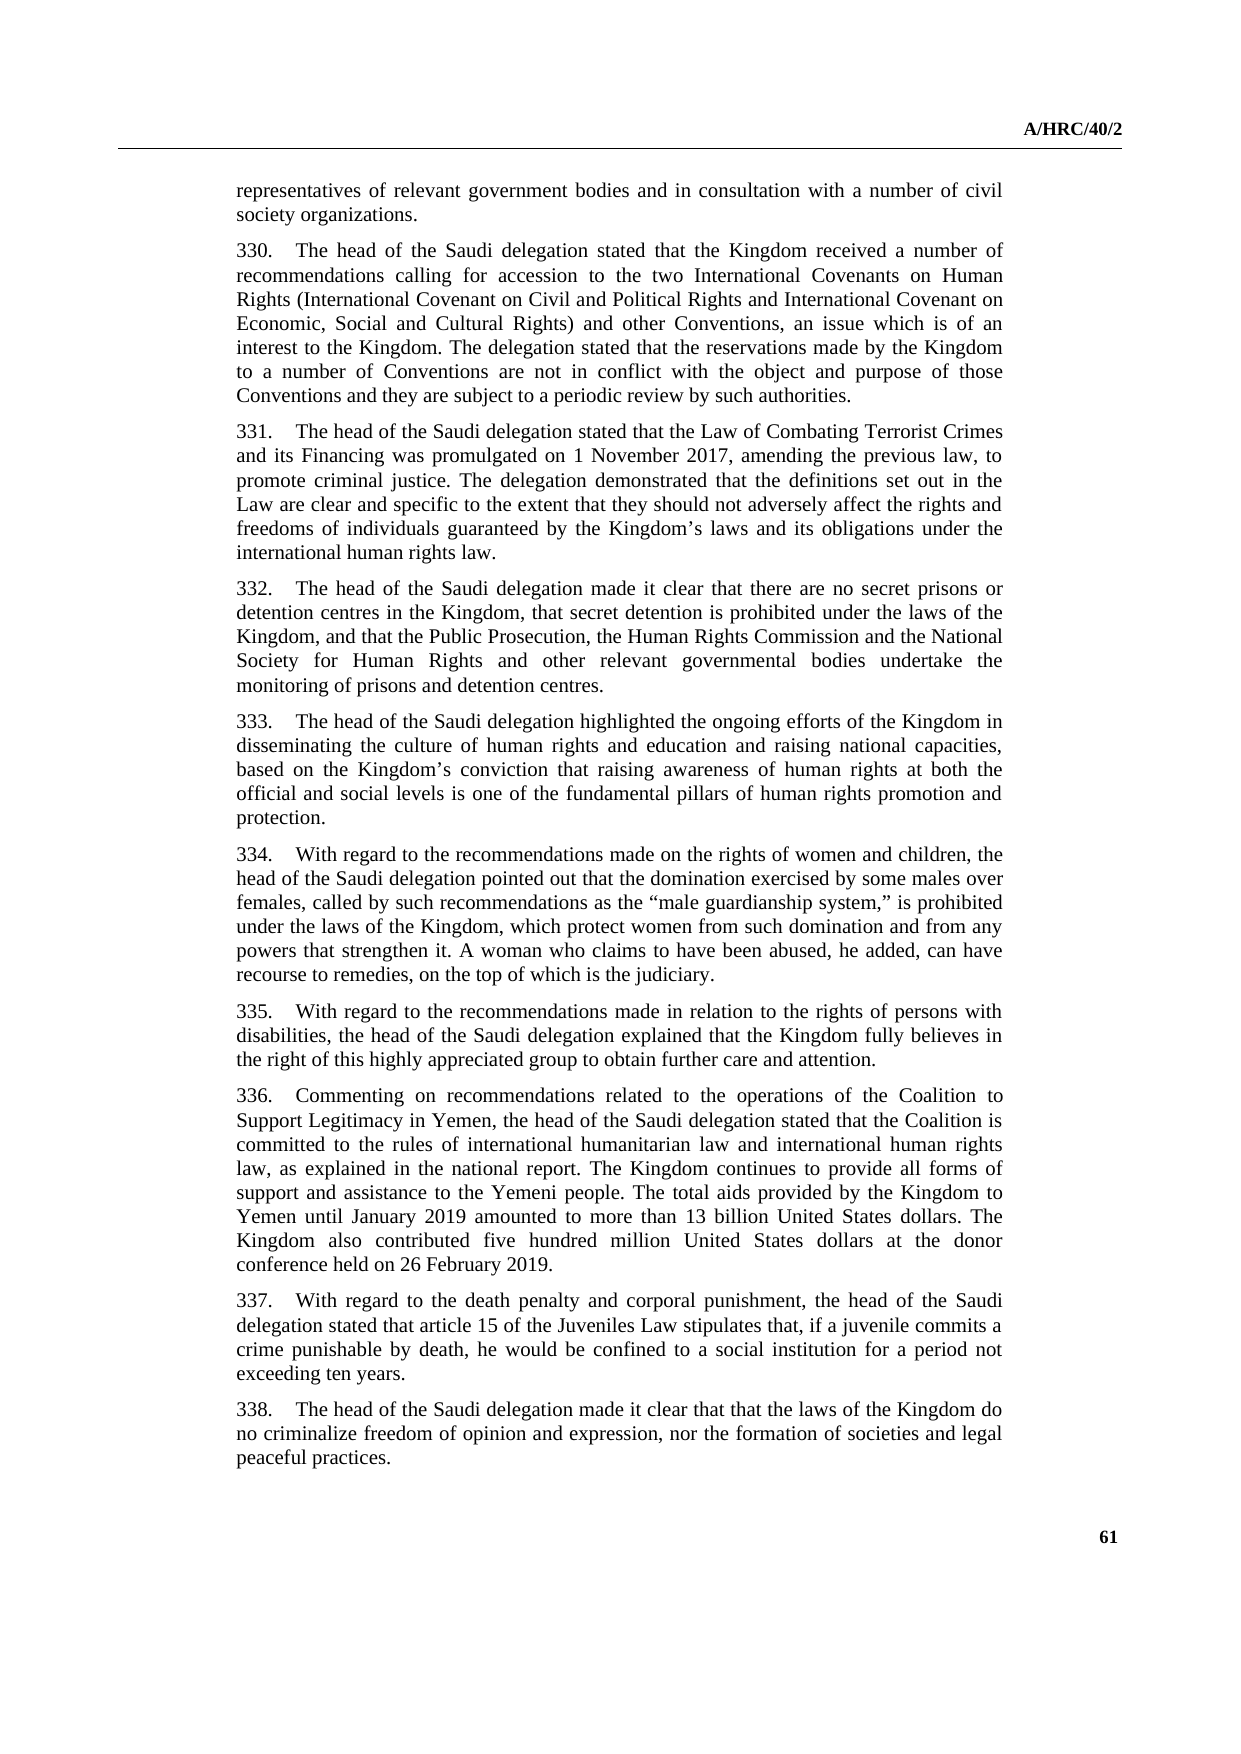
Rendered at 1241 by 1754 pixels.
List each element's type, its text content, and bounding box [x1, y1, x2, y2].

text 331. The head of the Saudi delegation stated that the Law of Combating Terrorist Crimes and its Financing was promulgated on 1 November 2017, amending the previous law, to promote criminal justice. The delegation demonstrated that the definitions set out in the Law are clear and specific to the extent that they should not adversely affect the rights and freedoms of individuals guaranteed by the Kingdom’s laws and its obligations under the international human rights law. [236, 419, 1004, 564]
text 333. The head of the Saudi delegation highlighted the ongoing efforts of the Kingdom in disseminating the culture of human rights and education and raising national capacities, based on the Kingdom’s conviction that raising awareness of human rights at both the official and social levels is one of the fundamental pillars of human rights promotion and protection. [236, 709, 1004, 829]
text 337. With regard to the death penalty and corporal punishment, the head of the Saudi delegation stated that article 15 of the Juveniles Law stipulates that, if a juvenile commits a crime punishable by death, he would be confined to a social institution for a period not exceeding ten years. [236, 1288, 1004, 1385]
text 338. The head of the Saudi delegation made it clear that that the laws of the Kingdom do no criminalize freedom of opinion and expression, nor the formation of societies and legal peaceful practices. [236, 1397, 1004, 1469]
text 335. With regard to the recommendations made in relation to the rights of persons with disabilities, the head of the Saudi delegation explained that the Kingdom fully believes in the right of this highly appreciated group to obtain further care and attention. [236, 999, 1004, 1071]
text 330. The head of the Saudi delegation stated that the Kingdom received a number of recommendations calling for accession to the two International Covenants on Human Rights (International Covenant on Civil and Political Rights and International Covenant on Economic, Social and Cultural Rights) and other Conventions, an issue which is of an interest to the Kingdom. The delegation stated that the reservations made by the Kingdom to a number of Conventions are not in conflict with the object and purpose of those Conventions and they are subject to a periodic review by such authorities. [236, 238, 1004, 407]
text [236, 178, 1004, 226]
text 332. The head of the Saudi delegation made it clear that there are no secret prisons or detention centres in the Kingdom, that secret detention is prohibited under the laws of the Kingdom, and that the Public Prosecution, the Human Rights Commission and the National Society for Human Rights and other relevant governmental bodies undertake the monitoring of prisons and detention centres. [236, 576, 1004, 697]
text 336. Commenting on recommendations related to the operations of the Coalition to Support Legitimacy in Yemen, the head of the Saudi delegation stated that the Coalition is committed to the rules of international humanitarian law and international human rights law, as explained in the national report. The Kingdom continues to provide all forms of support and assistance to the Yemeni people. The total aids provided by the Kingdom to Yemen until January 2019 amounted to more than 13 billion United States dollars. The Kingdom also contributed five hundred million United States dollars at the donor conference held on 26 February 2019. [236, 1083, 1004, 1276]
text 334. With regard to the recommendations made on the rights of women and children, the head of the Saudi delegation pointed out that the domination exercised by some males over females, called by such recommendations as the “male guardianship system,” is prohibited under the laws of the Kingdom, which protect women from such domination and from any powers that strengthen it. A woman who claims to have been abused, he added, can have recourse to remedies, on the top of which is the judiciary. [236, 842, 1004, 986]
